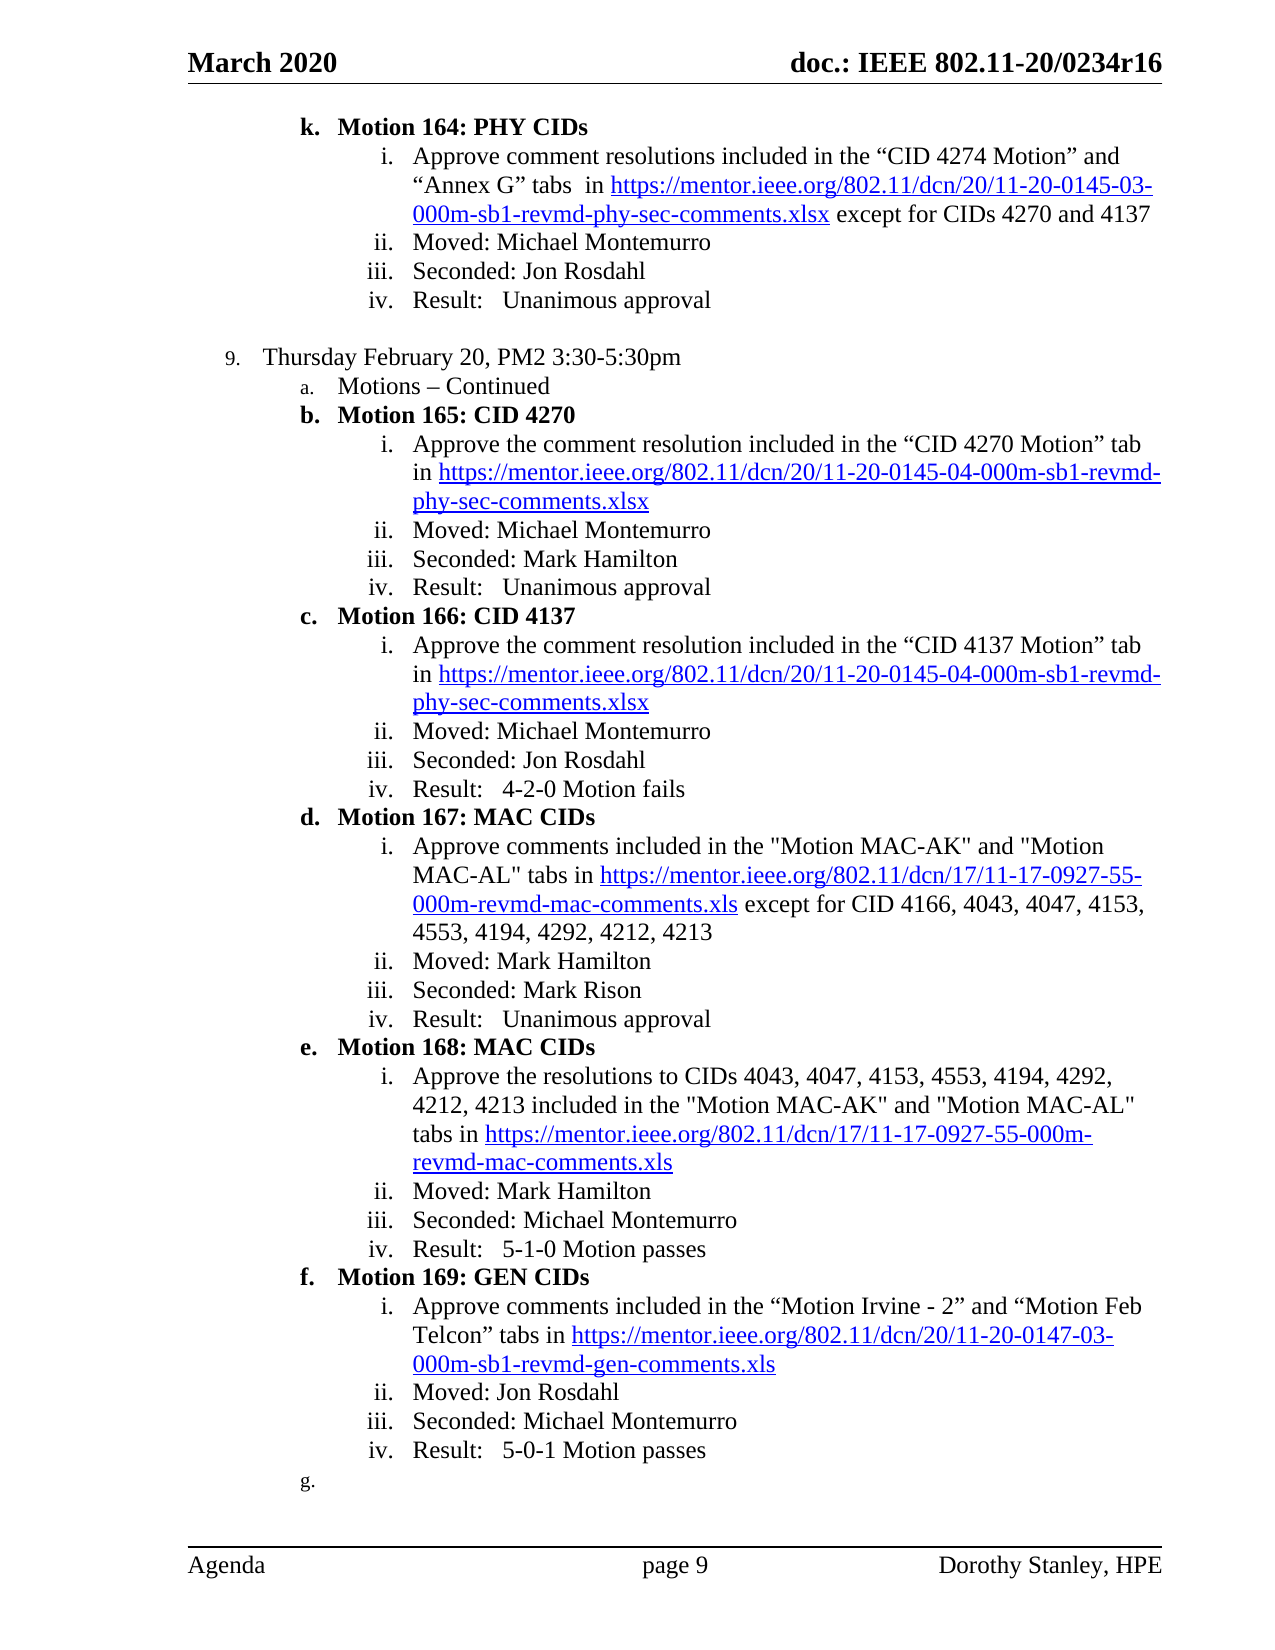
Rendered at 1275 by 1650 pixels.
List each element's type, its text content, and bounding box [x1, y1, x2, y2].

list Approve the resolutions to CIDs 4043, 4047, 4153, 4553, 4194, 4292, 4212, 4213 included in the "Motion MAC-AK" and "Motion MAC-AL" tabs in https://mentor.ieee.org/802.11/dcn/17/11-17-0927-55-000m-revmd-mac-comments.xls [394, 1061, 1162, 1176]
list Moved: Michael Montemurro [394, 227, 1162, 256]
list Result: Unanimous approval [394, 1004, 1162, 1032]
list Approve the comment resolution included in the “CID 4270 Motion” tab in https://mentor.ieee.org/802.11/dcn/20/11-20-0145-04-000m-sb1-revmd-phy-sec-comments.xlsx [394, 429, 1162, 515]
list Result: 5-0-1 Motion passes [394, 1435, 1162, 1464]
list Moved: Mark Hamilton [394, 946, 1162, 975]
list Result: 5-1-0 Motion passes [394, 1234, 1162, 1262]
list Result: 4-2-0 Motion fails [394, 774, 1162, 802]
list Seconded: Mark Hamilton [394, 544, 1162, 572]
list Result: Unanimous approval [394, 285, 1162, 314]
list Motions – Continued [300, 371, 1162, 400]
list Seconded: Jon Rosdahl [394, 256, 1162, 285]
list Result: Unanimous approval [394, 572, 1162, 601]
list Moved: Mark Hamilton [394, 1176, 1162, 1205]
list Thursday February 20, PM2 3:30-5:30pm [225, 342, 1162, 371]
list Approve comments included in the “Motion Irvine - 2” and “Motion Feb Telcon” tabs in https://mentor.ieee.org/802.11/dcn/20/11-20-0147-03-000m-sb1-revmd-gen-comments.xls [394, 1291, 1162, 1377]
list Moved: Michael Montemurro [394, 515, 1162, 544]
list Motion 164: PHY CIDs [300, 112, 1162, 141]
list Motion 169: GEN CIDs [300, 1262, 1162, 1291]
list Motion 165: CID 4270 [300, 400, 1162, 429]
list Approve comments included in the "Motion MAC-AK" and "Motion MAC-AL" tabs in https://mentor.ieee.org/802.11/dcn/17/11-17-0927-55-000m-revmd-mac-comments.xls except for CID 4166, 4043, 4047, 4153, 4553, 4194, 4292, 4212, 4213 [394, 831, 1162, 946]
list Moved: Michael Montemurro [394, 716, 1162, 745]
list Seconded: Michael Montemurro [394, 1205, 1162, 1234]
list Approve the comment resolution included in the “CID 4137 Motion” tab in https://mentor.ieee.org/802.11/dcn/20/11-20-0145-04-000m-sb1-revmd-phy-sec-comments.xlsx [394, 630, 1162, 716]
list Approve comment resolutions included in the “CID 4274 Motion” and “Annex G” tabs in https://mentor.ieee.org/802.11/dcn/20/11-20-0145-03-000m-sb1-revmd-phy-sec-comments.xlsx except for CIDs 4270 and 4137 [394, 141, 1162, 227]
list Seconded: Mark Rison [394, 975, 1162, 1004]
list Motion 168: MAC CIDs [300, 1032, 1162, 1061]
list Moved: Jon Rosdahl [394, 1377, 1162, 1406]
list Seconded: Jon Rosdahl [394, 745, 1162, 774]
list Seconded: Michael Montemurro [394, 1406, 1162, 1435]
list Motion 166: CID 4137 [300, 601, 1162, 630]
list Motion 167: MAC CIDs [300, 802, 1162, 831]
